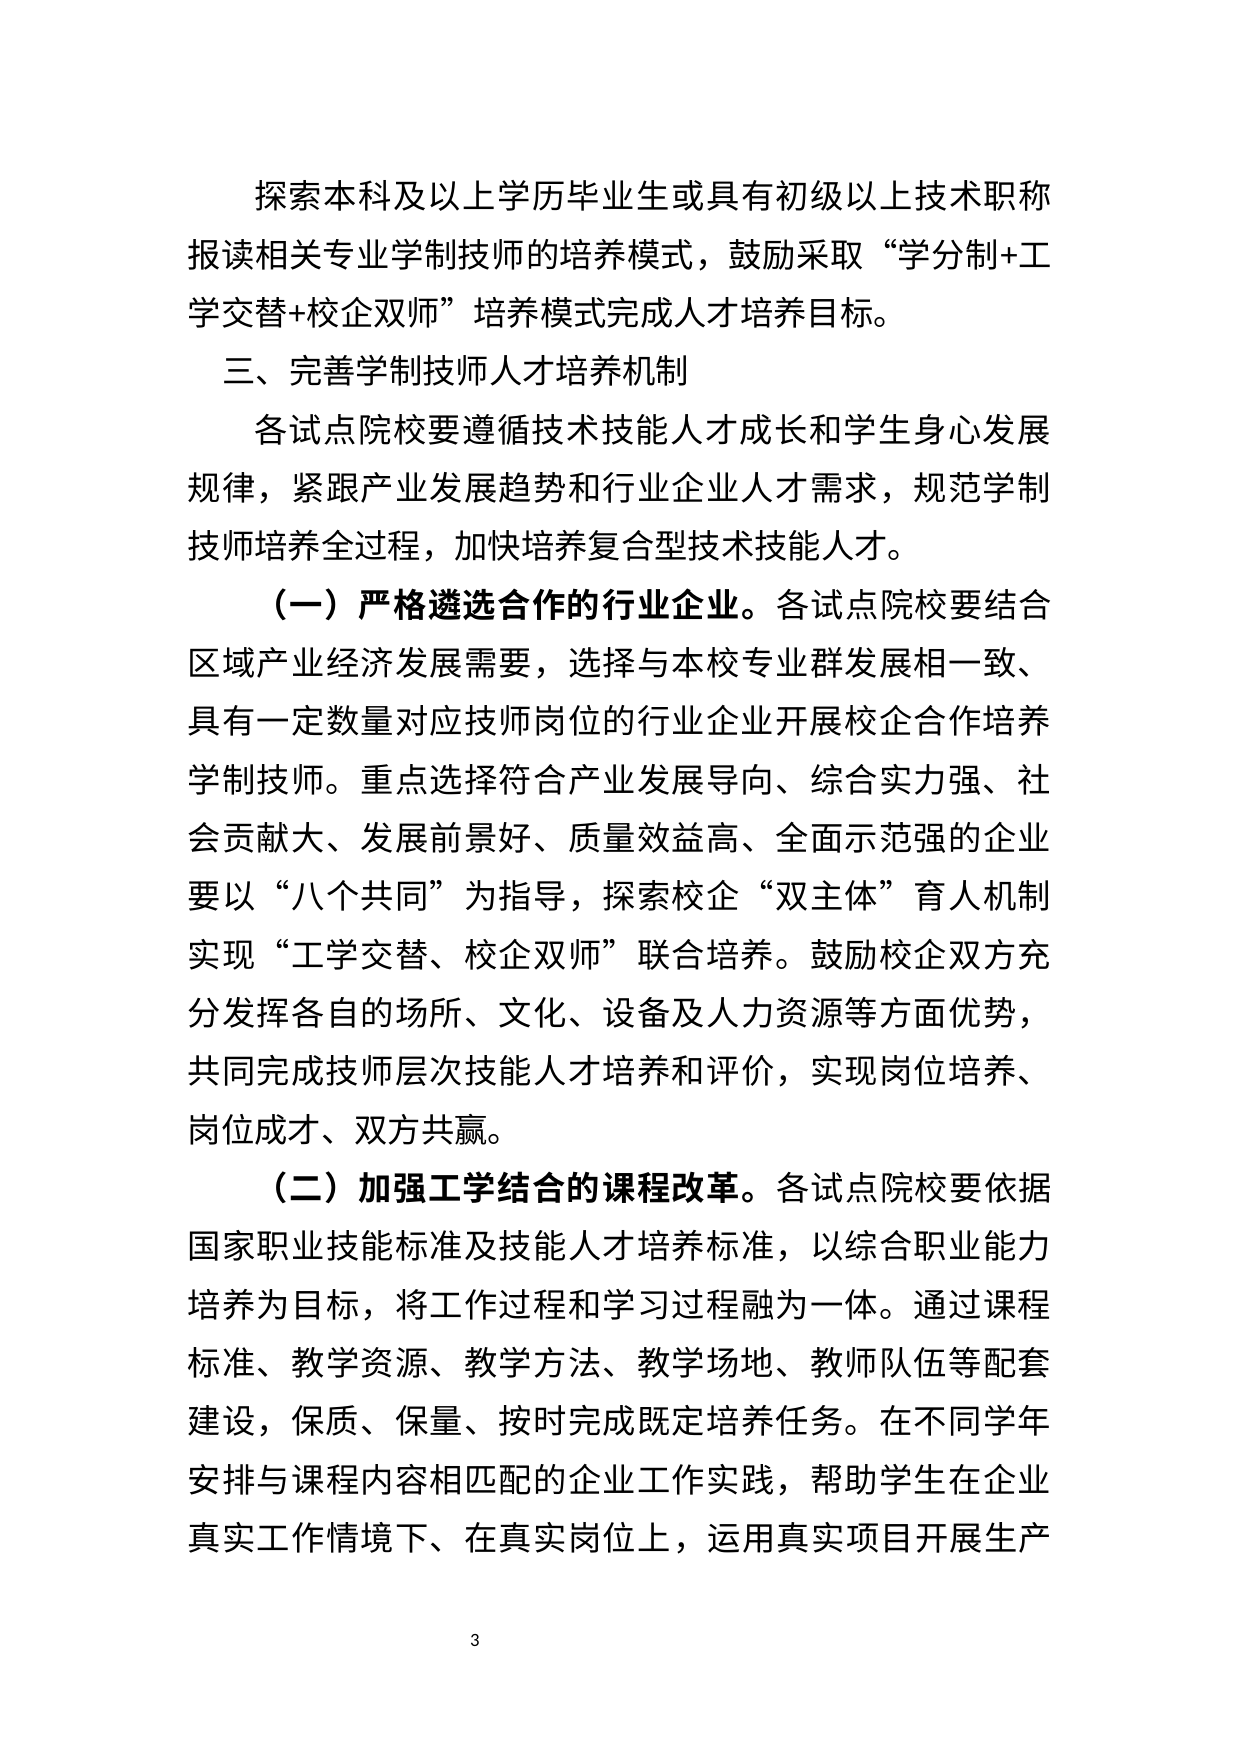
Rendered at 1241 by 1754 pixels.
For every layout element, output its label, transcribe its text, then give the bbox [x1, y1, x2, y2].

text 三、完善学制技师人才培养机制 [187, 337, 1053, 395]
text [187, 1154, 1053, 1562]
text 探索本科及以上学历毕业生或具有初级以上技术职称报读相关专业学制技师的培养模式，鼓励采取“学分制+工学交替+校企双师”培养模式完成人才培养目标。 [187, 162, 1053, 337]
text （一）严格遴选合作的行业企业。各试点院校要结合区域产业经济发展需要，选择与本校专业群发展相一致、具有一定数量对应技师岗位的行业企业开展校企合作培养学制技师。重点选择符合产业发展导向、综合实力强、社会贡献大、发展前景好、质量效益高、全面示范强的企业。要以“八个共同”为指导，探索校企“双主体”育人机制，实现“工学交替、校企双师”联合培养。鼓励校企双方充分发挥各自的场所、文化、设备及人力资源等方面优势，共同完成技师层次技能人才培养和评价，实现岗位培养、岗位成才、双方共赢。 [187, 570, 1053, 1154]
text 各试点院校要遵循技术技能人才成长和学生身心发展规律，紧跟产业发展趋势和行业企业人才需求，规范学制技师培养全过程，加快培养复合型技术技能人才。 [187, 395, 1053, 570]
